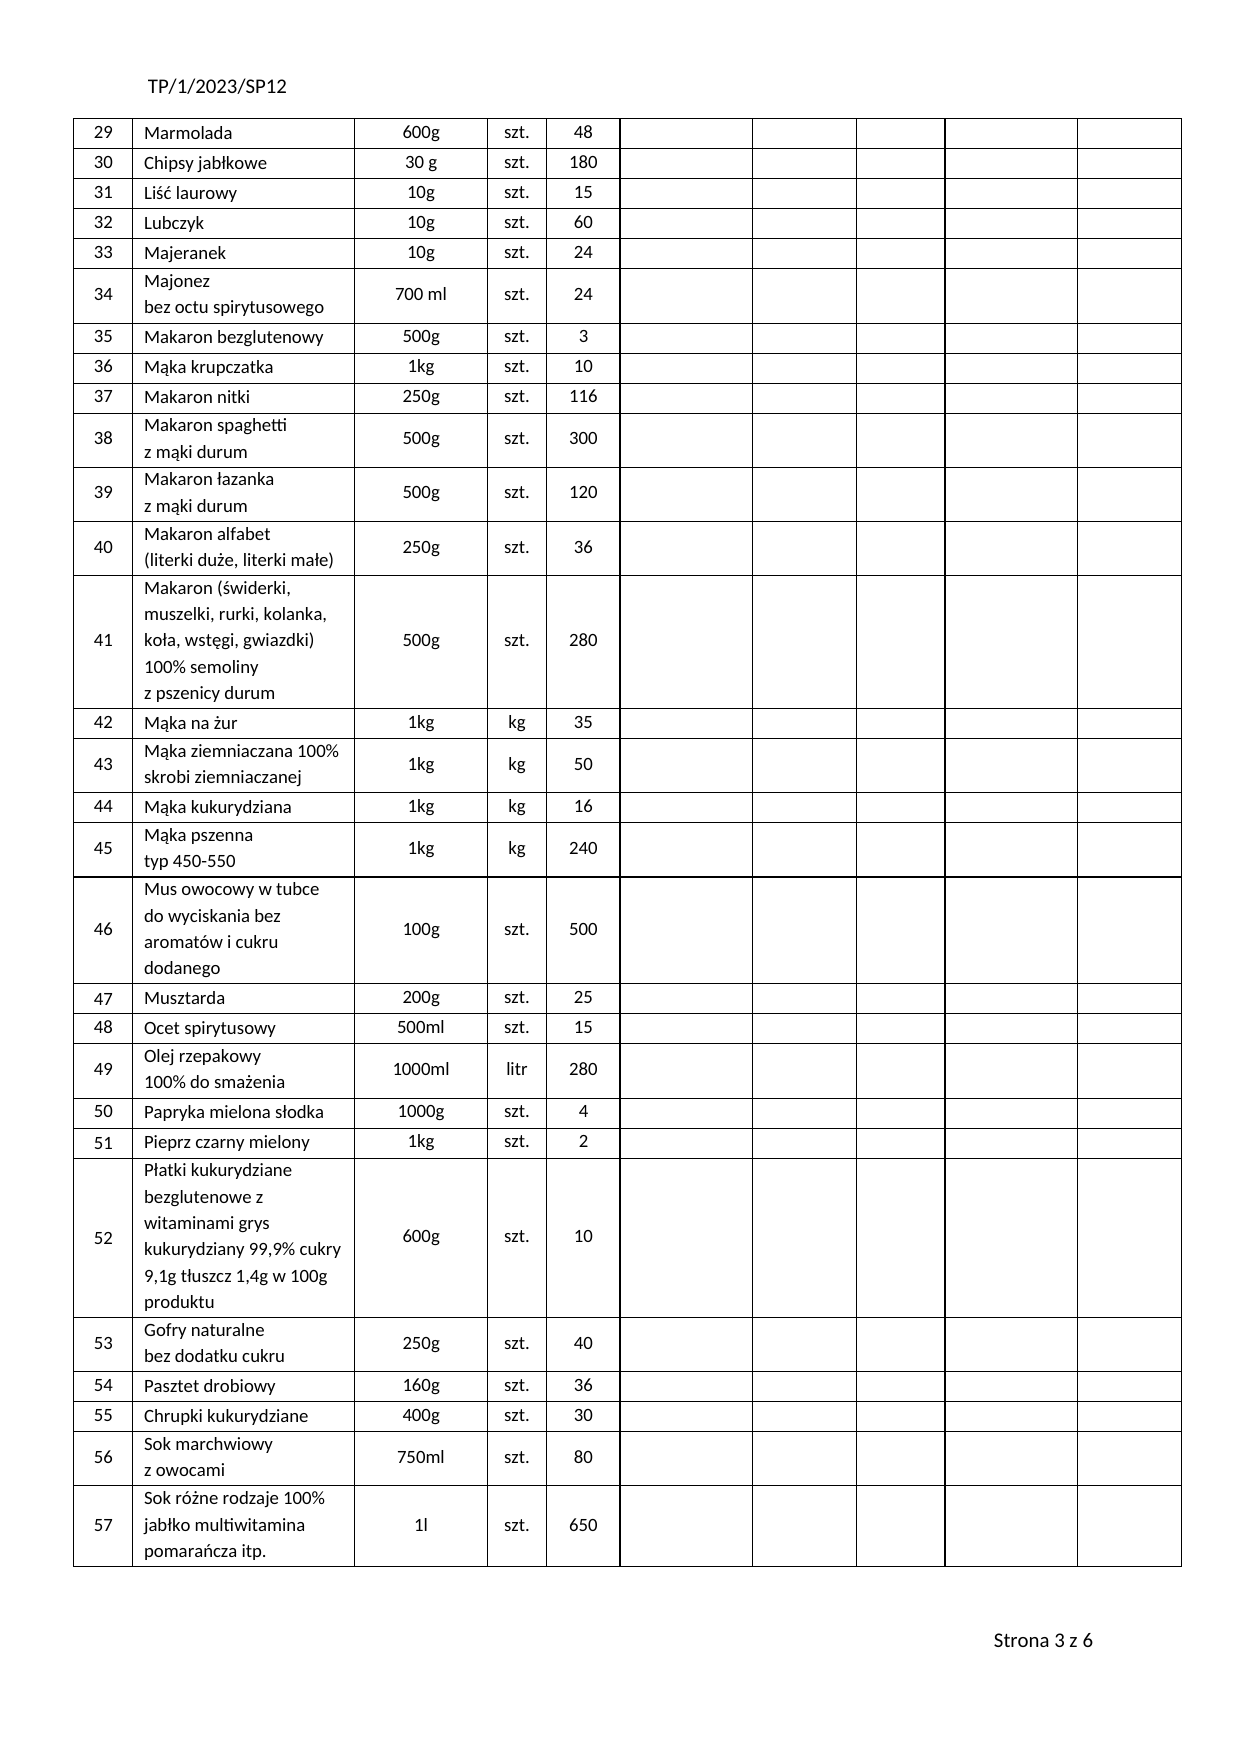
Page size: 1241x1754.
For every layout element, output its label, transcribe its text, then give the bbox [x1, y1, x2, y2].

table_cell litr [488, 1044, 546, 1097]
table_cell 250g [355, 384, 487, 412]
table_cell [1078, 793, 1181, 822]
table_cell 500g [355, 414, 487, 467]
table_cell 43 [74, 739, 132, 792]
table_cell [946, 984, 1077, 1013]
table_cell szt. [488, 1318, 546, 1371]
table_cell [1078, 1486, 1181, 1566]
table_cell szt. [488, 149, 546, 178]
table_cell [753, 1402, 856, 1431]
table_cell [857, 239, 944, 268]
table_cell [1078, 384, 1181, 412]
table_cell [753, 468, 856, 521]
table_cell [1078, 179, 1181, 208]
table_cell [1078, 1432, 1181, 1485]
table_cell 500g [355, 324, 487, 352]
table_cell [621, 1014, 752, 1043]
table_cell 24 [547, 239, 619, 268]
table_cell [946, 1372, 1077, 1401]
table_cell 48 [547, 119, 619, 148]
table_cell 1l [355, 1486, 487, 1566]
table_cell [753, 793, 856, 822]
table_cell [621, 468, 752, 521]
table_cell [1078, 878, 1181, 983]
table_cell Mąka ziemniaczana 100% skrobi ziemniaczanej [133, 739, 354, 792]
table_cell Mąka krupczatka [133, 354, 354, 382]
table_cell szt. [488, 209, 546, 238]
table_cell [1078, 1099, 1181, 1127]
table_cell [946, 119, 1077, 148]
table_cell [857, 1318, 944, 1371]
table_cell [621, 1486, 752, 1566]
table_cell 49 [74, 1044, 132, 1097]
table_cell 2 [547, 1129, 619, 1157]
table_cell [946, 239, 1077, 268]
table_cell [857, 878, 944, 983]
table_cell [621, 739, 752, 792]
table_cell [1078, 269, 1181, 322]
table_cell [857, 149, 944, 178]
table_cell [621, 709, 752, 738]
table_cell 51 [74, 1129, 132, 1157]
table_cell 55 [74, 1402, 132, 1431]
table_cell 46 [74, 878, 132, 983]
table_cell [621, 878, 752, 983]
table_cell 3 [547, 324, 619, 352]
table_cell [753, 179, 856, 208]
table_cell [1078, 1372, 1181, 1401]
table_cell [753, 878, 856, 983]
table_cell [621, 1432, 752, 1485]
table_cell [621, 179, 752, 208]
table_cell [621, 823, 752, 876]
table_cell 1000ml [355, 1044, 487, 1097]
table_cell 30 [547, 1402, 619, 1431]
table_cell 41 [74, 576, 132, 708]
table_cell 650 [547, 1486, 619, 1566]
table_cell [946, 384, 1077, 412]
table_cell Makaron bezglutenowy [133, 324, 354, 352]
table_cell [857, 709, 944, 738]
table_cell [857, 1159, 944, 1317]
table_cell Olej rzepakowy 100% do smażenia [133, 1044, 354, 1097]
table_cell [946, 1014, 1077, 1043]
table_cell 80 [547, 1432, 619, 1485]
table_cell 500ml [355, 1014, 487, 1043]
table_cell szt. [488, 984, 546, 1013]
table_cell szt. [488, 468, 546, 521]
table_cell 35 [74, 324, 132, 352]
table_cell kg [488, 823, 546, 876]
table_cell [946, 823, 1077, 876]
table_cell [946, 1402, 1077, 1431]
table_cell [946, 878, 1077, 983]
table_cell [1078, 119, 1181, 148]
table_cell szt. [488, 576, 546, 708]
table_cell [946, 522, 1077, 575]
table_cell Sok marchwiowy z owocami [133, 1432, 354, 1485]
table_cell 1000g [355, 1099, 487, 1127]
table_cell szt. [488, 1372, 546, 1401]
table_cell [621, 793, 752, 822]
table_cell [753, 739, 856, 792]
table_cell [1078, 1044, 1181, 1097]
table_cell szt. [488, 179, 546, 208]
table_cell [946, 354, 1077, 382]
table_cell [753, 324, 856, 352]
table_cell Mus owocowy w tubce do wyciskania bez aromatów i cukru dodanego [133, 878, 354, 983]
table_cell Pasztet drobiowy [133, 1372, 354, 1401]
table_cell [621, 1372, 752, 1401]
table_cell 180 [547, 149, 619, 178]
table_cell [621, 522, 752, 575]
table_cell 29 [74, 119, 132, 148]
table_cell [753, 984, 856, 1013]
table_cell [1078, 522, 1181, 575]
table_cell [946, 576, 1077, 708]
table_cell [946, 414, 1077, 467]
table_cell Płatki kukurydziane bezglutenowe z witaminami grys kukurydziany 99,9% cukry 9,1g tłuszcz 1,4g w 100g produktu [133, 1159, 354, 1317]
table_cell [857, 1432, 944, 1485]
table_cell 280 [547, 1044, 619, 1097]
table_cell [1078, 709, 1181, 738]
table_cell 54 [74, 1372, 132, 1401]
table_cell Makaron łazanka z mąki durum [133, 468, 354, 521]
table_cell [946, 709, 1077, 738]
table_cell szt. [488, 1159, 546, 1317]
table_cell [857, 1372, 944, 1401]
table_cell szt. [488, 239, 546, 268]
table_cell 240 [547, 823, 619, 876]
table_cell 57 [74, 1486, 132, 1566]
table_cell [857, 1486, 944, 1566]
table_cell [946, 179, 1077, 208]
table_cell 45 [74, 823, 132, 876]
table_cell 39 [74, 468, 132, 521]
table_cell 116 [547, 384, 619, 412]
table_cell 35 [547, 709, 619, 738]
table_cell [857, 984, 944, 1013]
table_cell 120 [547, 468, 619, 521]
table_cell [621, 984, 752, 1013]
table_cell 500 [547, 878, 619, 983]
table_cell [857, 354, 944, 382]
table_cell [1078, 468, 1181, 521]
table_cell 400g [355, 1402, 487, 1431]
table_cell [753, 1486, 856, 1566]
table_cell szt. [488, 384, 546, 412]
table_cell szt. [488, 1402, 546, 1431]
table_cell Sok różne rodzaje 100% jabłko multiwitamina pomarańcza itp. [133, 1486, 354, 1566]
table_cell [857, 1014, 944, 1043]
table_cell szt. [488, 1014, 546, 1043]
table_cell [1078, 414, 1181, 467]
table_cell 25 [547, 984, 619, 1013]
table_cell Papryka mielona słodka [133, 1099, 354, 1127]
table_cell 250g [355, 522, 487, 575]
table_cell [857, 209, 944, 238]
table_cell Gofry naturalne bez dodatku cukru [133, 1318, 354, 1371]
table_cell [1078, 1129, 1181, 1157]
table_cell 100g [355, 878, 487, 983]
table_cell [857, 269, 944, 322]
table_cell Majeranek [133, 239, 354, 268]
table_cell [753, 239, 856, 268]
table_cell Pieprz czarny mielony [133, 1129, 354, 1157]
table_cell [946, 269, 1077, 322]
table_cell 750ml [355, 1432, 487, 1485]
table_cell Mąka kukurydziana [133, 793, 354, 822]
table_cell 600g [355, 1159, 487, 1317]
table_cell szt. [488, 269, 546, 322]
table_cell [1078, 739, 1181, 792]
table_cell 47 [74, 984, 132, 1013]
table_cell kg [488, 709, 546, 738]
table_cell [621, 354, 752, 382]
table_cell 1kg [355, 709, 487, 738]
table_cell 1kg [355, 793, 487, 822]
table_cell [1078, 1014, 1181, 1043]
table_cell 30 [74, 149, 132, 178]
table_cell 53 [74, 1318, 132, 1371]
table_cell [946, 1129, 1077, 1157]
table_cell [857, 576, 944, 708]
table_cell 10g [355, 239, 487, 268]
table_cell [857, 739, 944, 792]
table_cell [621, 269, 752, 322]
table_cell 24 [547, 269, 619, 322]
table_cell Marmolada [133, 119, 354, 148]
table_cell [1078, 354, 1181, 382]
table_cell szt. [488, 354, 546, 382]
table_cell szt. [488, 1432, 546, 1485]
table_cell [946, 1044, 1077, 1097]
table_cell [753, 414, 856, 467]
table_cell 32 [74, 209, 132, 238]
table_cell 44 [74, 793, 132, 822]
table_cell [857, 414, 944, 467]
table_cell [621, 1318, 752, 1371]
table_cell [946, 1318, 1077, 1371]
table_cell [946, 1432, 1077, 1485]
table_cell [946, 739, 1077, 792]
table_cell szt. [488, 1129, 546, 1157]
table_cell [621, 149, 752, 178]
table_cell [857, 324, 944, 352]
table_cell szt. [488, 1486, 546, 1566]
table_cell [621, 1129, 752, 1157]
table_cell [857, 1402, 944, 1431]
table_cell Liść laurowy [133, 179, 354, 208]
table_cell 200g [355, 984, 487, 1013]
table_cell [1078, 1318, 1181, 1371]
table_cell [753, 576, 856, 708]
table_cell 4 [547, 1099, 619, 1127]
table_cell [621, 1402, 752, 1431]
table_cell [753, 1014, 856, 1043]
table_cell [621, 1159, 752, 1317]
table_cell 300 [547, 414, 619, 467]
table_cell [1078, 149, 1181, 178]
table_cell [621, 119, 752, 148]
table_cell szt. [488, 878, 546, 983]
table_cell [857, 1129, 944, 1157]
table_cell Chrupki kukurydziane [133, 1402, 354, 1431]
table_cell 31 [74, 179, 132, 208]
table_cell [857, 823, 944, 876]
table_cell Musztarda [133, 984, 354, 1013]
table_cell [1078, 324, 1181, 352]
table_cell [1078, 209, 1181, 238]
table_cell [621, 576, 752, 708]
table_cell 280 [547, 576, 619, 708]
table_cell Lubczyk [133, 209, 354, 238]
table_cell [1078, 1159, 1181, 1317]
table_cell [857, 179, 944, 208]
table_cell 160g [355, 1372, 487, 1401]
table_cell 48 [74, 1014, 132, 1043]
table_cell 10 [547, 354, 619, 382]
table_cell szt. [488, 1099, 546, 1127]
table_cell 50 [547, 739, 619, 792]
table_cell [857, 1099, 944, 1127]
table_cell [946, 209, 1077, 238]
table_cell Ocet spirytusowy [133, 1014, 354, 1043]
table_cell kg [488, 739, 546, 792]
table_cell [753, 1044, 856, 1097]
table_cell [753, 522, 856, 575]
table_cell szt. [488, 414, 546, 467]
table_cell 1kg [355, 823, 487, 876]
table_cell 36 [74, 354, 132, 382]
table_cell 15 [547, 179, 619, 208]
table_cell [946, 1099, 1077, 1127]
table_cell 600g [355, 119, 487, 148]
table_cell 10 [547, 1159, 619, 1317]
table_cell 42 [74, 709, 132, 738]
table_cell 1kg [355, 354, 487, 382]
table_cell 16 [547, 793, 619, 822]
table_cell Makaron alfabet (literki duże, literki małe) [133, 522, 354, 575]
table_cell Makaron nitki [133, 384, 354, 412]
table_cell [753, 1159, 856, 1317]
table_cell [621, 209, 752, 238]
table_cell 52 [74, 1159, 132, 1317]
table_cell [753, 119, 856, 148]
table_cell [857, 119, 944, 148]
table_cell 34 [74, 269, 132, 322]
table_cell Makaron (świderki, muszelki, rurki, kolanka, koła, wstęgi, gwiazdki) 100% semoliny z pszenicy durum [133, 576, 354, 708]
table_cell [857, 1044, 944, 1097]
table_cell szt. [488, 119, 546, 148]
table_cell Majonez bez octu spirytusowego [133, 269, 354, 322]
table_cell [1078, 1402, 1181, 1431]
table_cell 38 [74, 414, 132, 467]
table_cell [946, 1486, 1077, 1566]
table_cell 36 [547, 522, 619, 575]
table_cell [753, 1372, 856, 1401]
table_cell [946, 1159, 1077, 1317]
table_cell [621, 414, 752, 467]
table_cell 500g [355, 468, 487, 521]
table_cell [857, 384, 944, 412]
table_cell Mąka pszenna typ 450-550 [133, 823, 354, 876]
table_cell Makaron spaghetti z mąki durum [133, 414, 354, 467]
table_cell 30 g [355, 149, 487, 178]
table_cell [857, 793, 944, 822]
table_cell 37 [74, 384, 132, 412]
table_cell [857, 522, 944, 575]
table_cell 40 [547, 1318, 619, 1371]
table_cell Chipsy jabłkowe [133, 149, 354, 178]
table_cell [946, 149, 1077, 178]
table_cell 700 ml [355, 269, 487, 322]
table_cell [753, 354, 856, 382]
table_cell [1078, 823, 1181, 876]
table_cell [1078, 576, 1181, 708]
table_cell [857, 468, 944, 521]
table_cell [753, 1432, 856, 1485]
table_cell 56 [74, 1432, 132, 1485]
table_cell [946, 324, 1077, 352]
table_cell 10g [355, 179, 487, 208]
table_cell [753, 1099, 856, 1127]
table_cell [753, 149, 856, 178]
table_cell [753, 384, 856, 412]
table_cell 10g [355, 209, 487, 238]
table_cell 36 [547, 1372, 619, 1401]
table_cell szt. [488, 324, 546, 352]
table_cell [621, 1044, 752, 1097]
table_cell 33 [74, 239, 132, 268]
table_cell [1078, 984, 1181, 1013]
table_cell szt. [488, 522, 546, 575]
table_cell 40 [74, 522, 132, 575]
table_cell [946, 793, 1077, 822]
table_cell 1kg [355, 1129, 487, 1157]
table_cell 250g [355, 1318, 487, 1371]
table_cell [753, 209, 856, 238]
table_cell [621, 384, 752, 412]
table_cell 15 [547, 1014, 619, 1043]
table_cell [1078, 239, 1181, 268]
table_cell 500g [355, 576, 487, 708]
table_cell [946, 468, 1077, 521]
table_cell kg [488, 793, 546, 822]
table_cell [753, 823, 856, 876]
table_cell [621, 1099, 752, 1127]
table_cell [621, 324, 752, 352]
table_cell [753, 1129, 856, 1157]
table_cell Mąka na żur [133, 709, 354, 738]
table_cell [753, 269, 856, 322]
table_cell 60 [547, 209, 619, 238]
table_cell 50 [74, 1099, 132, 1127]
table_cell [753, 1318, 856, 1371]
table_cell [621, 239, 752, 268]
table_cell 1kg [355, 739, 487, 792]
table_cell [753, 709, 856, 738]
